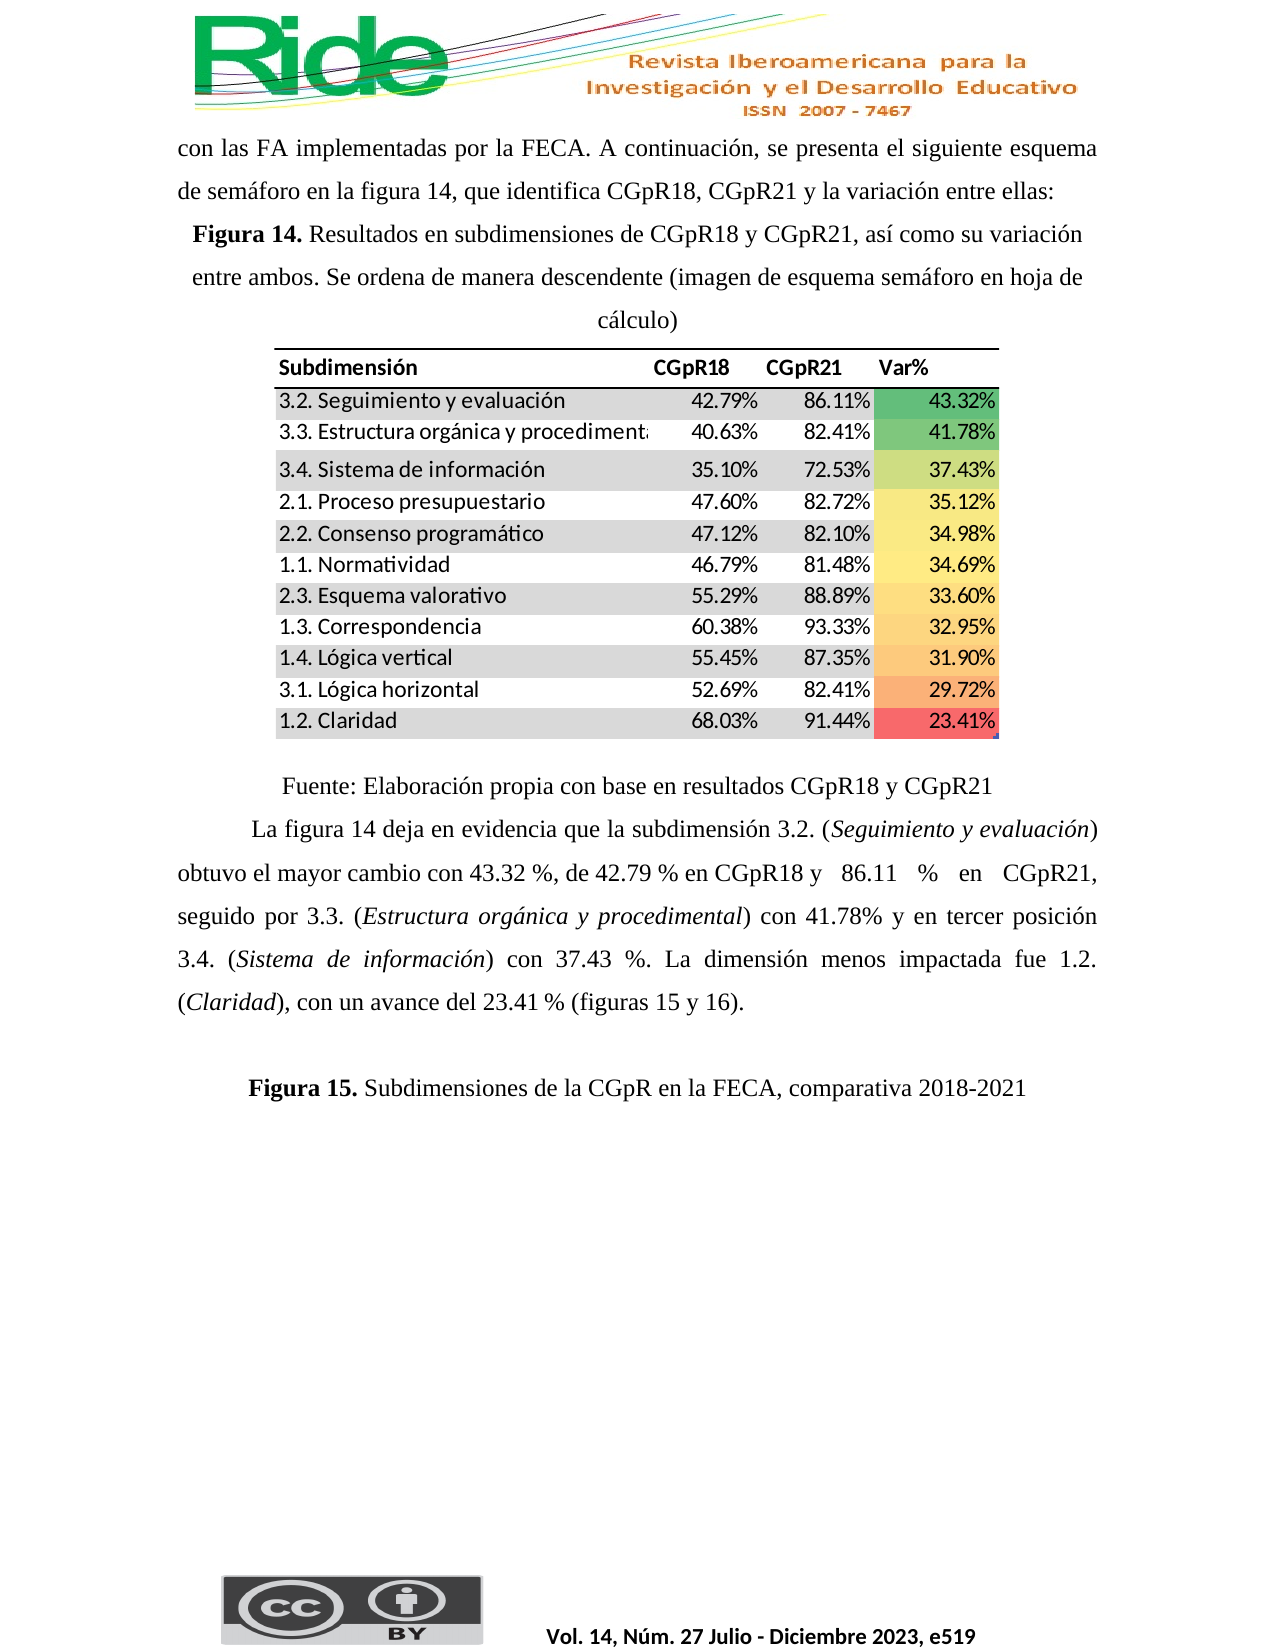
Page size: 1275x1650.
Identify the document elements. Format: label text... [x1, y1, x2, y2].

text Figura 14. Resultados en subdimensiones de CGpR18 y CGpR21, así como su variación entre ambos. Se ordena de manera descendente (imagen de esquema semáforo en hoja de cálculo) [177, 219, 1098, 334]
picture [194, 14, 1081, 119]
picture [221, 1575, 484, 1645]
text Fuente: Elaboración propia con base en resultados CGpR18 y CGpR21 [177, 771, 1098, 800]
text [177, 133, 1098, 205]
text La figura 14 deja en evidencia que la subdimensión 3.2. (Seguimiento y evaluación) obtuvo el mayor cambio con 43.32 %, de 42.79 % en CGpR18 y 86.11 % en CGpR21, seguido por 3.3. (Estructura orgánica y procedimental) con 41.78% y en tercer posición 3.4. (Sistema de información) con 37.43 %. La dimensión menos impactada fue 1.2. (Claridad), con un avance del 23.41 % (figuras 15 y 16). [177, 814, 1098, 1016]
text Figura 15. Subdimensiones de la CGpR en la FECA, comparativa 2018-2021 [177, 1073, 1098, 1102]
